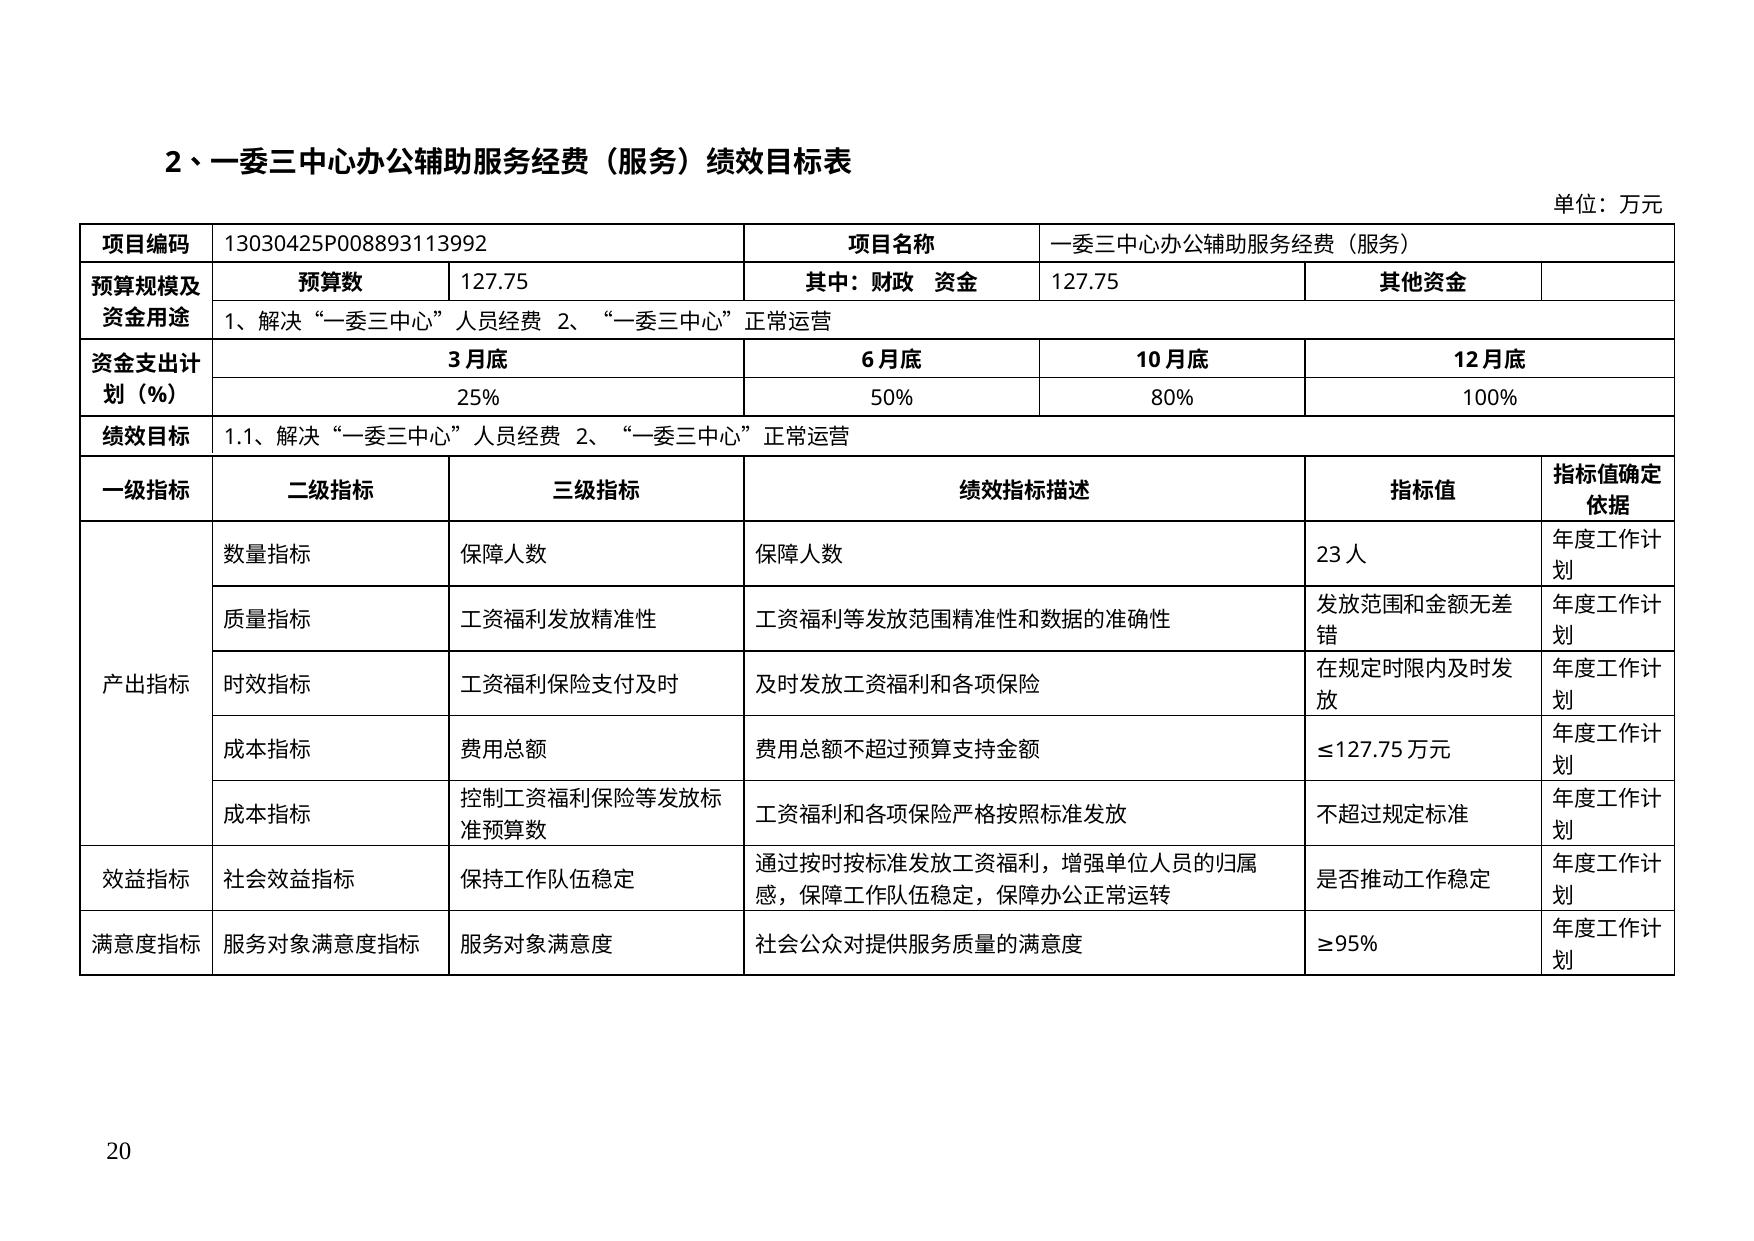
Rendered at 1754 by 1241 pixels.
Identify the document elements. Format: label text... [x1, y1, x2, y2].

table_cell 年度工作计划 [1542, 652, 1674, 715]
table_cell 效益指标 [81, 846, 212, 909]
table_cell 127.75 [1040, 263, 1304, 300]
table_header 指标值确定依据 [1542, 457, 1674, 520]
table_cell 6月底 [745, 340, 1039, 377]
table_cell 费用总额不超过预算支持金额 [745, 716, 1304, 780]
table_cell ≤127.75万元 [1306, 716, 1541, 780]
table_cell 1.1、解决“一委三中心”人员经费 2、“一委三中心”正常运营 [213, 417, 1674, 453]
table_cell 产出指标 [81, 522, 212, 844]
table_cell 时效指标 [213, 652, 448, 715]
table_cell 25% [213, 378, 743, 415]
table_cell 13030425P008893113992 [213, 225, 743, 261]
table_cell 12月底 [1306, 340, 1674, 377]
table_cell 工资福利保险支付及时 [450, 652, 743, 715]
table_cell 项目名称 [745, 225, 1039, 261]
table_cell 年度工作计划 [1542, 522, 1674, 585]
table_cell 年度工作计划 [1542, 846, 1674, 909]
table_cell 发放范围和金额无差错 [1306, 587, 1541, 650]
table_cell 年度工作计划 [1542, 911, 1674, 974]
table_header 绩效指标描述 [745, 457, 1304, 520]
table_cell 资金支出计划（%） [81, 340, 212, 415]
table_cell 保障人数 [745, 522, 1304, 585]
table_cell 127.75 [450, 263, 743, 300]
table_cell 控制工资福利保险等发放标准预算数 [450, 781, 743, 844]
table_header 指标值 [1306, 457, 1541, 520]
table_cell 年度工作计划 [1542, 716, 1674, 780]
table_cell 服务对象满意度指标 [213, 911, 448, 974]
table_header 单位：万元 [81, 183, 1674, 223]
table_cell 成本指标 [213, 781, 448, 844]
table_cell 满意度指标 [81, 911, 212, 974]
table_cell 年度工作计划 [1542, 587, 1674, 650]
table_cell 通过按时按标准发放工资福利，增强单位人员的归属感，保障工作队伍稳定，保障办公正常运转 [745, 846, 1304, 909]
table_cell 23人 [1306, 522, 1541, 585]
table_cell 保障人数 [450, 522, 743, 585]
table_cell 不超过规定标准 [1306, 781, 1541, 844]
table_cell 绩效目标 [81, 417, 212, 453]
table_cell 社会效益指标 [213, 846, 448, 909]
table_cell 3月底 [213, 340, 743, 377]
table_cell 在规定时限内及时发放 [1306, 652, 1541, 715]
table_header 二级指标 [213, 457, 448, 520]
table_cell 50% [745, 378, 1039, 415]
text 2、一委三中心办公辅助服务经费（服务）绩效目标表 [106, 142, 1648, 181]
table_header 三级指标 [450, 457, 743, 520]
table_cell 质量指标 [213, 587, 448, 650]
table_cell 预算数 [213, 263, 448, 300]
table_cell 数量指标 [213, 522, 448, 585]
table_cell 工资福利和各项保险严格按照标准发放 [745, 781, 1304, 844]
table_cell 及时发放工资福利和各项保险 [745, 652, 1304, 715]
table_cell [1542, 263, 1674, 300]
table_cell 年度工作计划 [1542, 781, 1674, 844]
table_cell 成本指标 [213, 716, 448, 780]
table_cell 1、解决“一委三中心”人员经费 2、“一委三中心”正常运营 [213, 301, 1674, 338]
table_cell 其他资金 [1306, 263, 1541, 300]
table_cell 10月底 [1040, 340, 1304, 377]
table_header 一级指标 [81, 457, 212, 520]
table_cell 100% [1306, 378, 1674, 415]
table_cell 一委三中心办公辅助服务经费（服务） [1040, 225, 1674, 261]
table_cell 预算规模及资金用途 [81, 263, 212, 338]
table_cell 工资福利发放精准性 [450, 587, 743, 650]
table_cell 工资福利等发放范围精准性和数据的准确性 [745, 587, 1304, 650]
table_cell 服务对象满意度 [450, 911, 743, 974]
table_cell 社会公众对提供服务质量的满意度 [745, 911, 1304, 974]
table_cell 项目编码 [81, 225, 212, 261]
table_cell 80% [1040, 378, 1304, 415]
table_cell ≥95% [1306, 911, 1541, 974]
table_cell 是否推动工作稳定 [1306, 846, 1541, 909]
table_cell 保持工作队伍稳定 [450, 846, 743, 909]
table_cell 其中：财政 资金 [745, 263, 1039, 300]
table_cell 费用总额 [450, 716, 743, 780]
